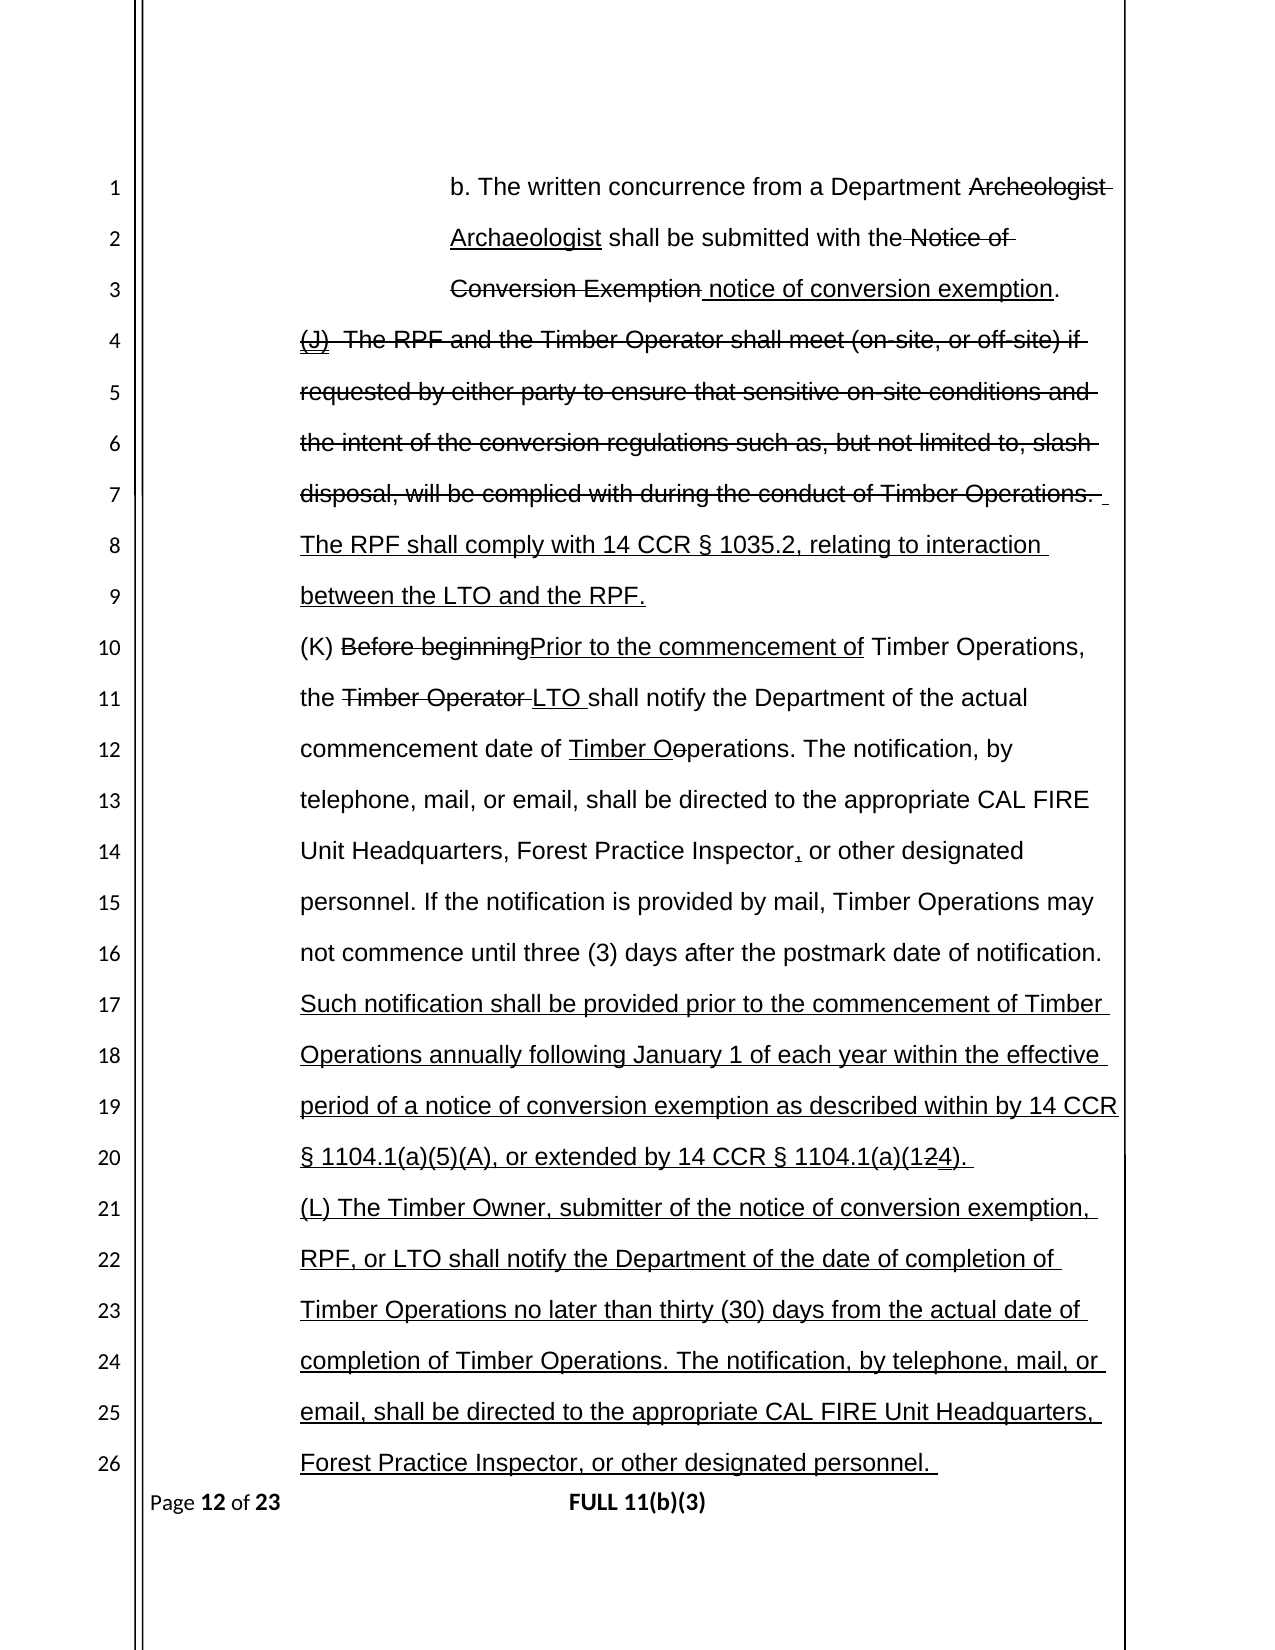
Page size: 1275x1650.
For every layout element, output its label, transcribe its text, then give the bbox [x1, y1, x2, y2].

text (L) The Timber Owner, submitter of the notice of conversion exemption, RPF, or LTO shall notify the Department of the date of completion of Timber Operations no later than thirty (30) days from the actual date of completion of Timber Operations. The notification, by telephone, mail, or email, shall be directed to the appropriate CAL FIRE Unit Headquarters, Forest Practice Inspector, or other designated personnel. [300, 1171, 1125, 1477]
text (K) Before beginningPrior to the commencement of Timber Operations, the Timber Operator LTO shall notify the Department of the actual commencement date of Timber Ooperations. The notification, by telephone, mail, or email, shall be directed to the appropriate CAL FIRE Unit Headquarters, Forest Practice Inspector, or other designated personnel. If the notification is provided by mail, Timber Operations may not commence until three (3) days after the postmark date of notification. Such notification shall be provided prior to the commencement of Timber Operations annually following January 1 of each year within the effective period of a notice of conversion exemption as described within by 14 CCR § 1104.1(a)(5)(A), or extended by 14 CCR § 1104.1(a)(124). [300, 609, 1125, 1171]
text (J) The RPF and the Timber Operator shall meet (on-site, or off-site) if requested by either party to ensure that sensitive on-site conditions and the intent of the conversion regulations such as, but not limited to, slash disposal, will be complied with during the conduct of Timber Operations. The RPF shall comply with 14 CCR § 1035.2, relating to interaction between the LTO and the RPF. [300, 303, 1125, 609]
text b. The written concurrence from a Department Archeologist Archaeologist shall be submitted with the Notice of Conversion Exemption notice of conversion exemption. [450, 150, 1125, 303]
